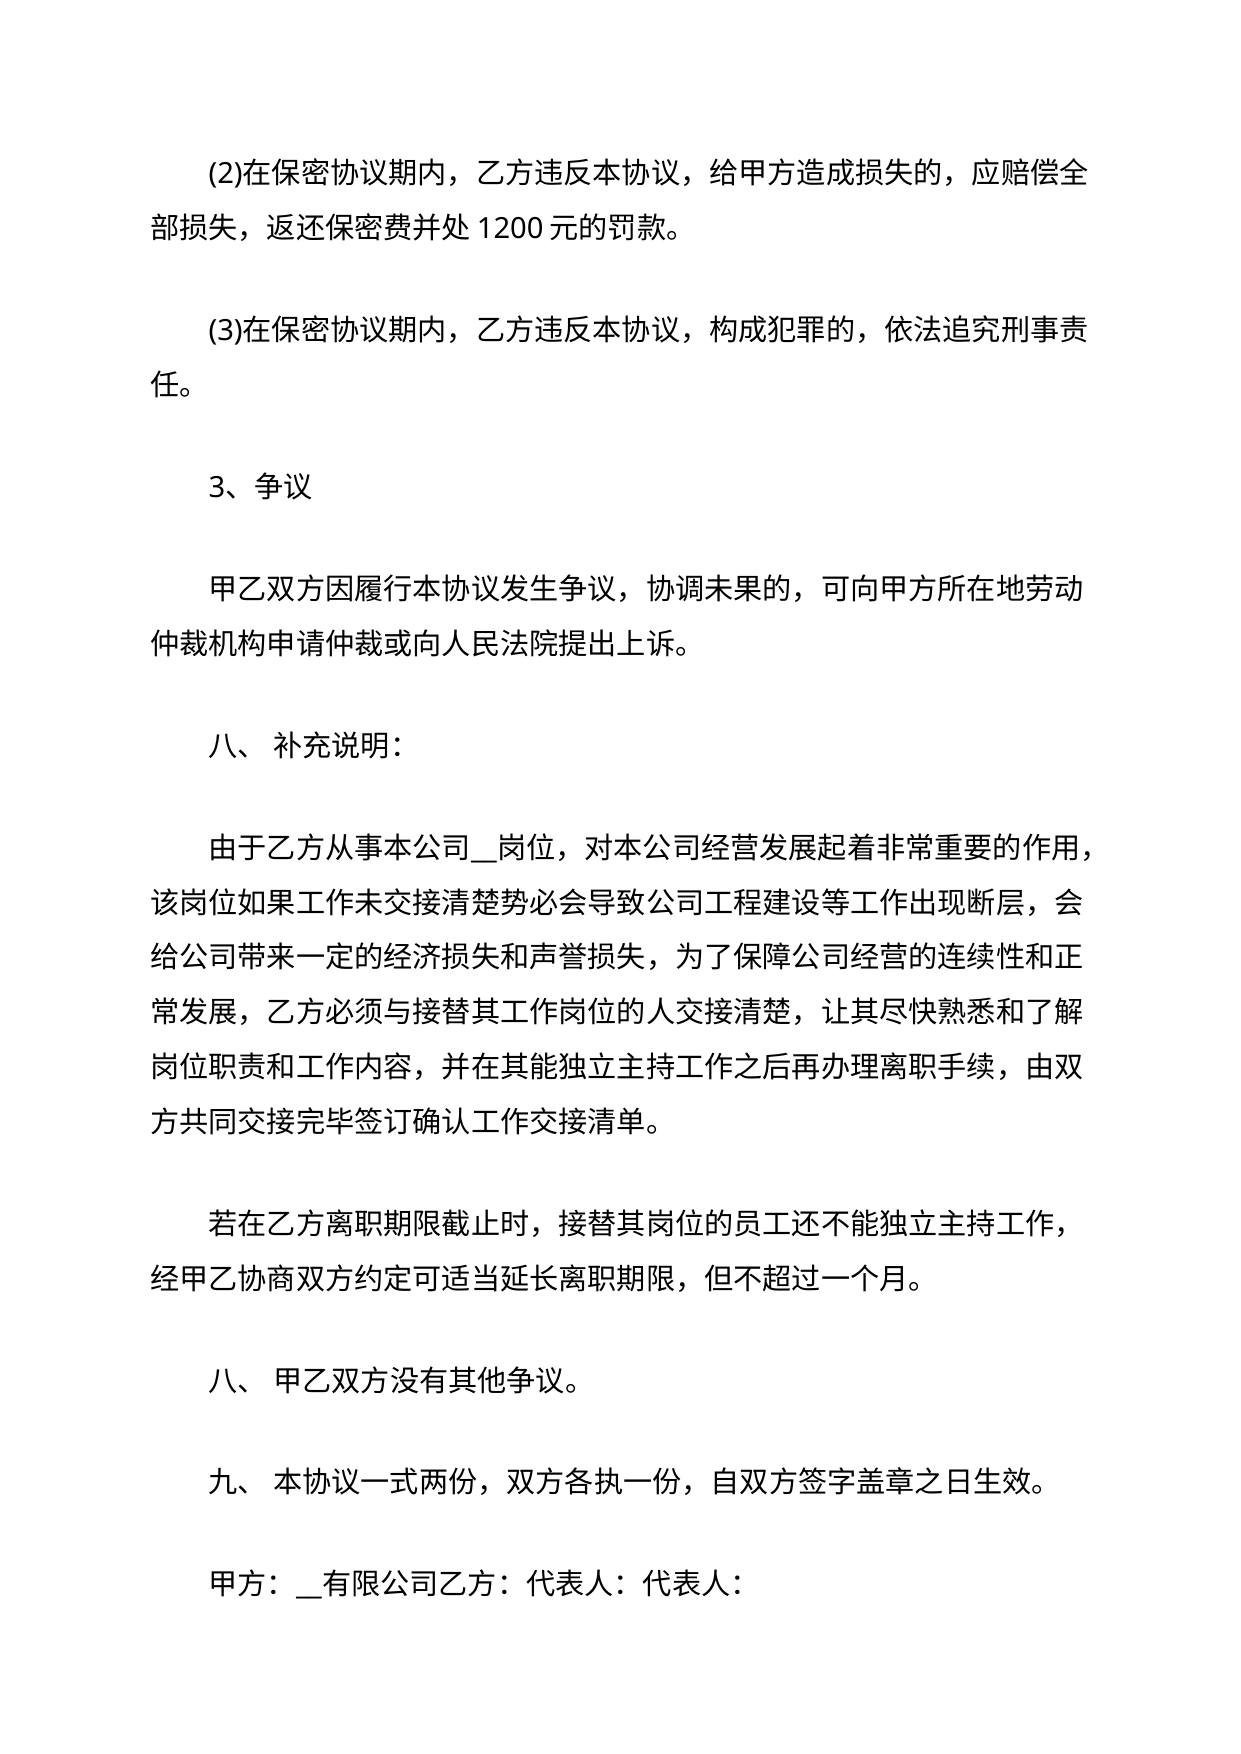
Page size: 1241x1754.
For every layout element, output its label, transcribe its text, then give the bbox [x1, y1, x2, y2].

text 若在乙方离职期限截止时，接替其岗位的员工还不能独立主持工作，经甲乙协商双方约定可适当延长离职期限，但不超过一个月。 [150, 1201, 1090, 1298]
text 甲乙双方因履行本协议发生争议，协调未果的，可向甲方所在地劳动仲裁机构申请仲裁或向人民法院提出上诉。 [150, 566, 1090, 663]
text (2)在保密协议期内，乙方违反本协议，给甲方造成损失的，应赔偿全部损失，返还保密费并处1200元的罚款。 [150, 150, 1090, 247]
text 甲方：__有限公司乙方：代表人：代表人： [150, 1561, 1090, 1603]
text 九、 本协议一式两份，双方各执一份，自双方签字盖章之日生效。 [150, 1459, 1090, 1501]
text 由于乙方从事本公司__岗位，对本公司经营发展起着非常重要的作用，该岗位如果工作未交接清楚势必会导致公司工程建设等工作出现断层，会给公司带来一定的经济损失和声誉损失，为了保障公司经营的连续性和正常发展，乙方必须与接替其工作岗位的人交接清楚，让其尽快熟悉和了解岗位职责和工作内容，并在其能独立主持工作之后再办理离职手续，由双方共同交接完毕签订确认工作交接清单。 [150, 824, 1090, 1141]
text 八、 甲乙双方没有其他争议。 [150, 1357, 1090, 1399]
text (3)在保密协议期内，乙方违反本协议，构成犯罪的，依法追究刑事责任。 [150, 307, 1090, 404]
text 八、 补充说明： [150, 722, 1090, 765]
text 3、争议 [150, 464, 1090, 506]
